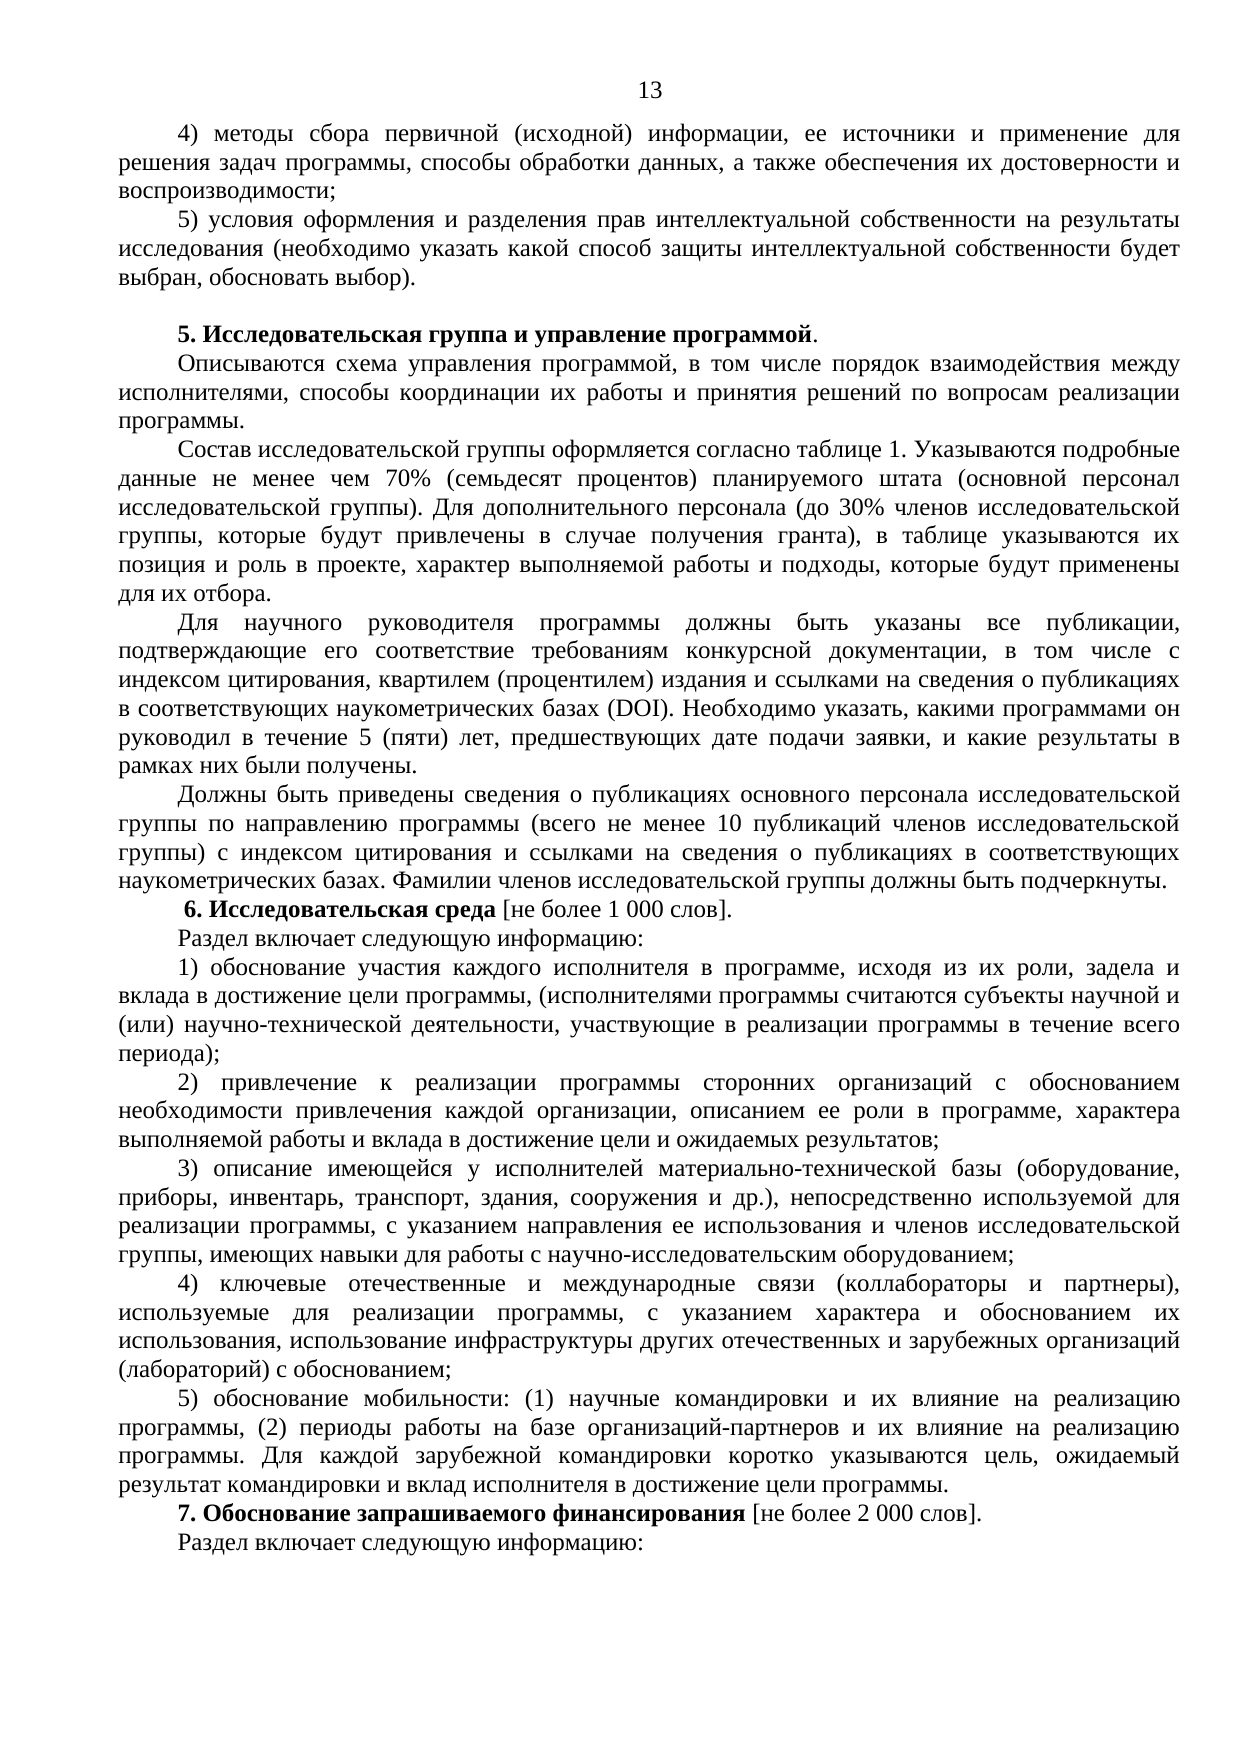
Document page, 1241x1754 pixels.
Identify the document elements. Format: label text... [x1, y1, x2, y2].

text 7. Обоснование запрашиваемого финансирования [не более 2 000 слов]. [118, 1498, 1181, 1527]
text Состав исследовательской группы оформляется согласно таблице 1. Указываются подробные данные не менее чем 70% (семьдесят процентов) планируемого штата (основной персонал исследовательской группы). Для дополнительного персонала (до 30% членов исследовательской группы, которые будут привлечены в случае получения гранта), в таблице указываются их позиция и роль в проекте, характер выполняемой работы и подходы, которые будут применены для их отбора. [118, 434, 1181, 607]
text 1) обоснование участия каждого исполнителя в программе, исходя из их роли, задела и вклада в достижение цели программы, (исполнителями программы считаются субъекты научной и (или) научно-технической деятельности, участвующие в реализации программы в течение всего периода); [118, 952, 1181, 1067]
text Описываются схема управления программой, в том числе порядок взаимодействия между исполнителями, способы координации их работы и принятия решений по вопросам реализации программы. [118, 348, 1181, 434]
text Раздел включает следующую информацию: [118, 1527, 1181, 1556]
text 5) условия оформления и разделения прав интеллектуальной собственности на результаты исследования (необходимо указать какой способ защиты интеллектуальной собственности будет выбран, обосновать выбор). [118, 204, 1181, 291]
text Должны быть приведены сведения о публикациях основного персонала исследовательской группы по направлению программы (всего не менее 10 публикаций членов исследовательской группы) с индексом цитирования и ссылками на сведения о публикациях в соответствующих наукометрических базах. Фамилии членов исследовательской группы должны быть подчеркнуты. [118, 779, 1181, 894]
text 3) описание имеющейся у исполнителей материально-технической базы (оборудование, приборы, инвентарь, транспорт, здания, сооружения и др.), непосредственно используемой для реализации программы, с указанием направления ее использования и членов исследовательской группы, имеющих навыки для работы с научно-исследовательским оборудованием; [118, 1153, 1181, 1268]
text Раздел включает следующую информацию: [118, 923, 1181, 952]
text Для научного руководителя программы должны быть указаны все публикации, подтверждающие его соответствие требованиям конкурсной документации, в том числе с индексом цитирования, квартилем (процентилем) издания и ссылками на сведения о публикациях в соответствующих наукометрических базах (DOI). Необходимо указать, какими программами он руководил в течение 5 (пяти) лет, предшествующих дате подачи заявки, и какие результаты в рамках них были получены. [118, 607, 1181, 779]
text 5) обоснование мобильности: (1) научные командировки и их влияние на реализацию программы, (2) периоды работы на базе организаций-партнеров и их влияние на реализацию программы. Для каждой зарубежной командировки коротко указываются цель, ожидаемый результат командировки и вклад исполнителя в достижение цели программы. [118, 1383, 1181, 1498]
text 2) привлечение к реализации программы сторонних организаций с обоснованием необходимости привлечения каждой организации, описанием ее роли в программе, характера выполняемой работы и вклада в достижение цели и ожидаемых результатов; [118, 1067, 1181, 1153]
text 5. Исследовательская группа и управление программой. [118, 319, 1181, 348]
text 4) ключевые отечественные и международные связи (коллабораторы и партнеры), используемые для реализации программы, с указанием характера и обоснованием их использования, использование инфраструктуры других отечественных и зарубежных организаций (лабораторий) с обоснованием; [118, 1268, 1181, 1383]
text 4) методы сбора первичной (исходной) информации, ее источники и применение для решения задач программы, способы обработки данных, а также обеспечения их достоверности и воспроизводимости; [118, 118, 1181, 204]
text 6. Исследовательская среда [не более 1 000 слов]. [118, 894, 1181, 923]
